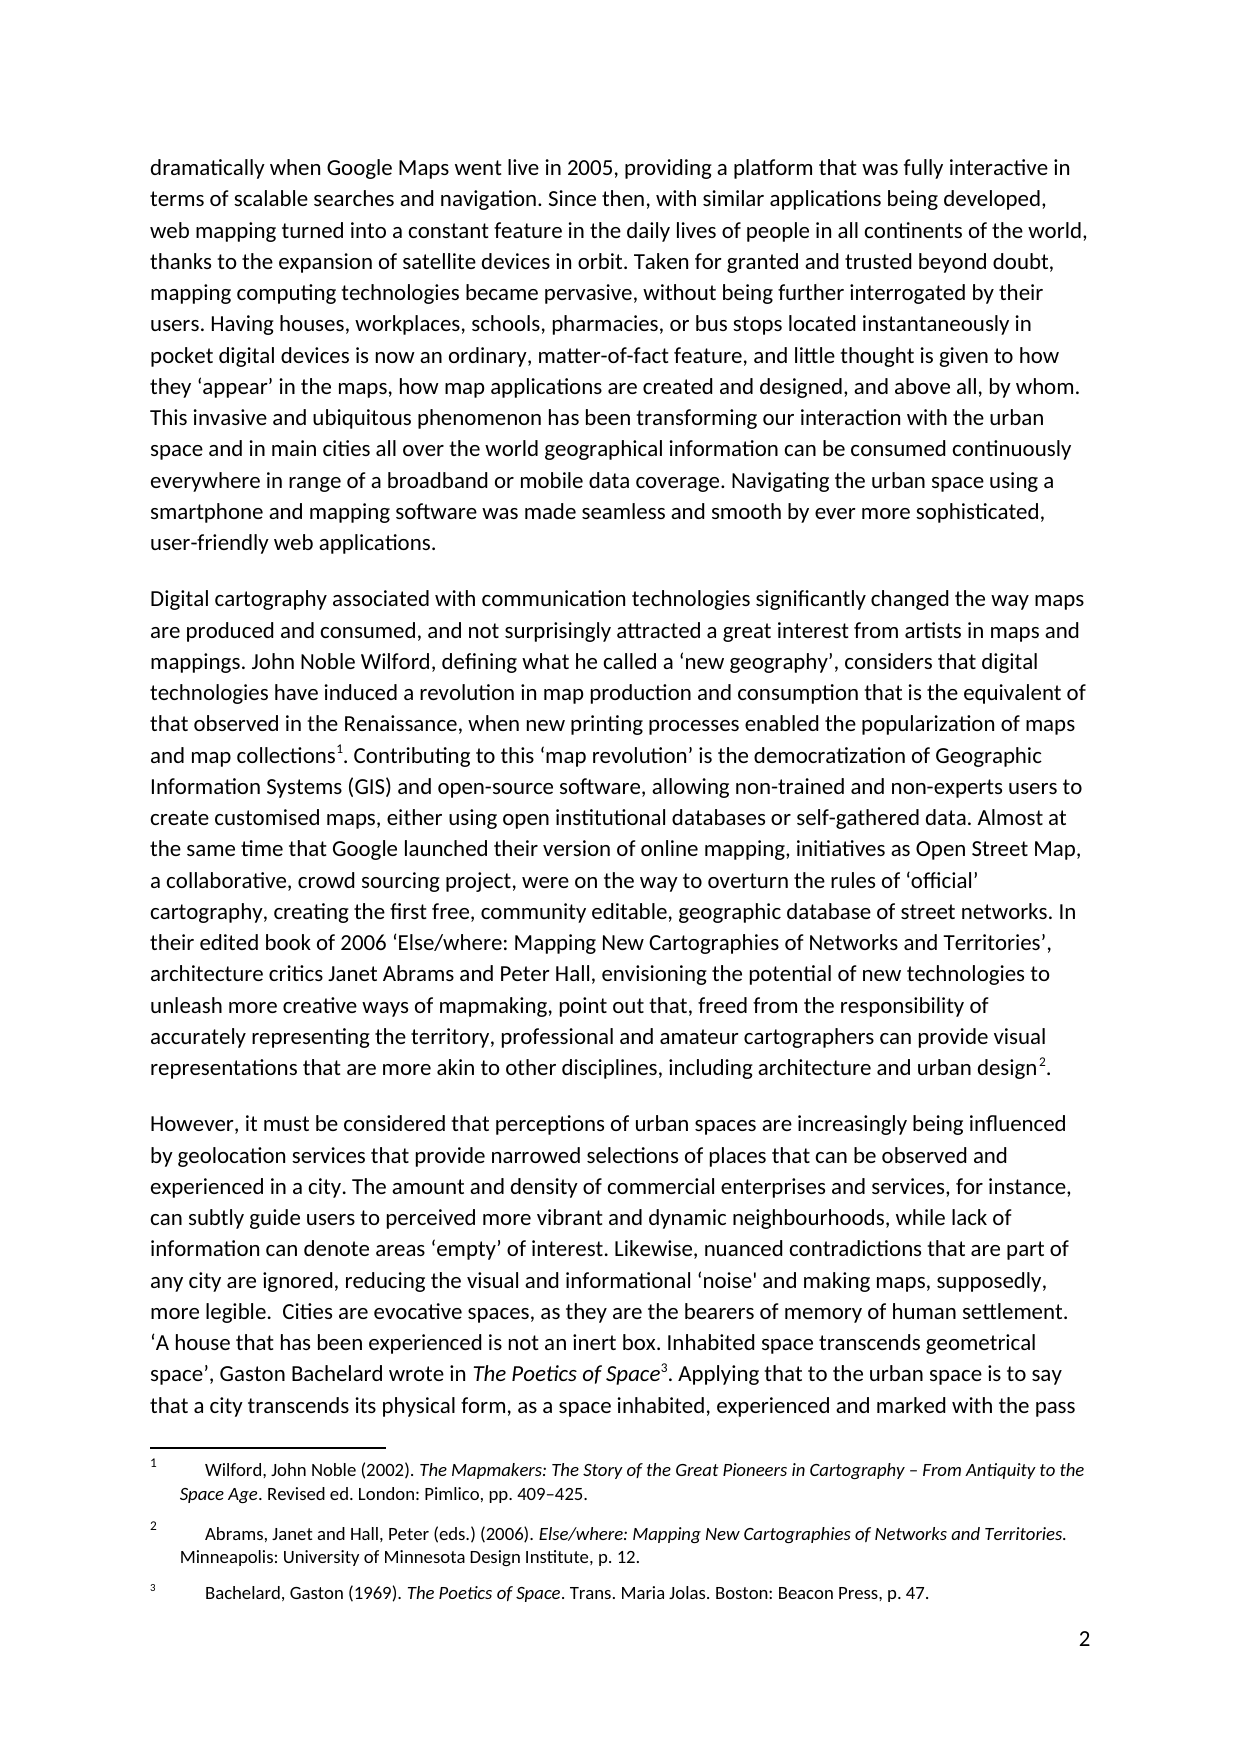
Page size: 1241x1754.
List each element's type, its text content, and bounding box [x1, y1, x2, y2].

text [150, 150, 1090, 556]
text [150, 1106, 1090, 1419]
text Digital cartography associated with communication technologies significantly changed the way maps are produced and consumed, and not surprisingly attracted a great interest from artists in maps and mappings. John Noble Wilford, defining what he called a ‘new geography’, considers that digital technologies have induced a revolution in map production and consumption that is the equivalent of that observed in the Renaissance, when new printing processes enabled the popularization of maps and map collections. Contributing to this ‘map revolution’ is the democratization of Geographic Information Systems (GIS) and open-source software, allowing non-trained and non-experts users to create customised maps, either using open institutional databases or self-gathered data. Almost at the same time that Google launched their version of online mapping, initiatives as Open Street Map, a collaborative, crowd sourcing project, were on the way to overturn the rules of ‘official’ cartography, creating the first free, community editable, geographic database of street networks. In their edited book of 2006 ‘Else/where: Mapping New Cartographies of Networks and Territories’, architecture critics Janet Abrams and Peter Hall, envisioning the potential of new technologies to unleash more creative ways of mapmaking, point out that, freed from the responsibility of accurately representing the territory, professional and amateur cartographers can provide visual representations that are more akin to other disciplines, including architecture and urban design. [150, 581, 1090, 1081]
